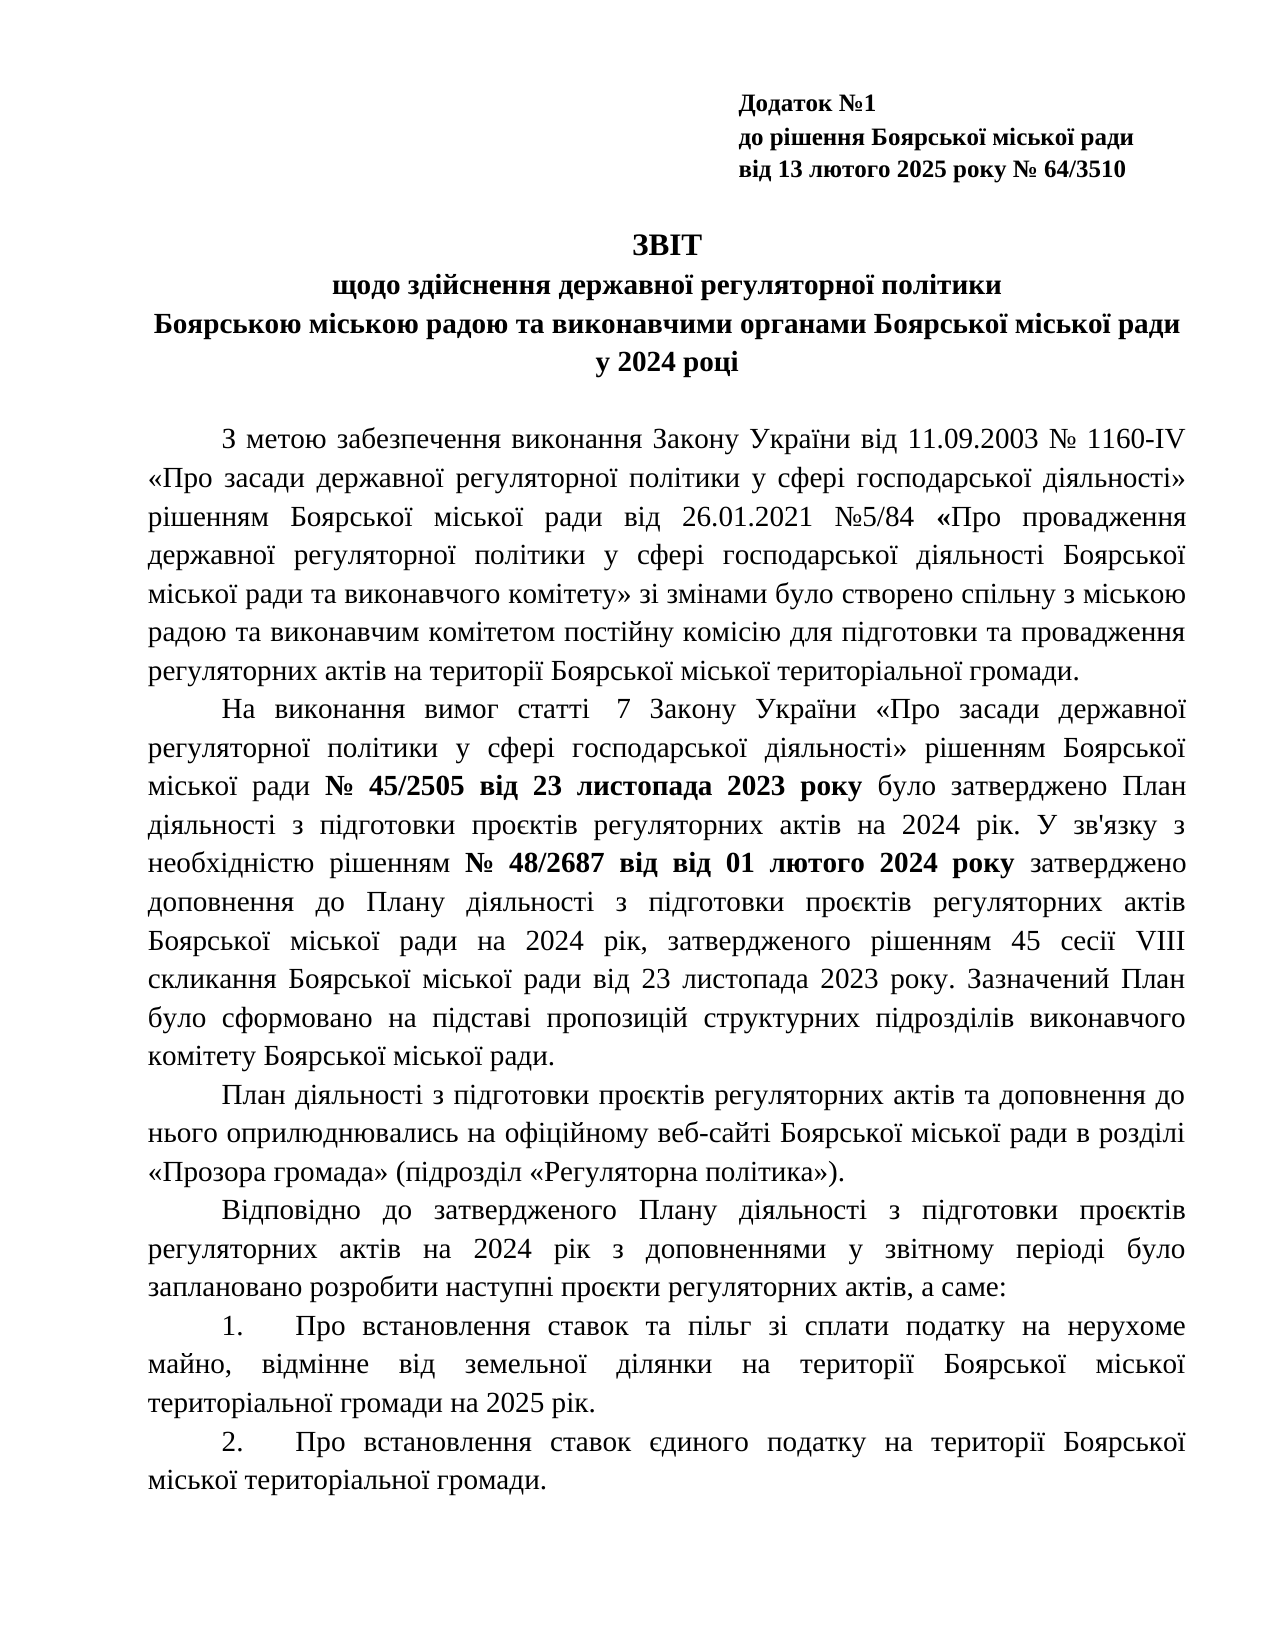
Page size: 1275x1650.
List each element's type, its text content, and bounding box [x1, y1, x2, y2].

text Відповідно до затвердженого Плану діяльності з підготовки проєктів регуляторних актів на 2024 рік з доповненнями у звітному періоді було заплановано розробити наступні проєкти регуляторних актів, а саме: [148, 1192, 1186, 1303]
list Про встановлення ставок та пільг зі сплати податку на нерухоме майно, відмінне від земельної ділянки на території Боярської міської територіальної громади на 2025 рік. [148, 1308, 1186, 1419]
text від 13 лютого 2025 року № 64/3510 [148, 154, 1186, 183]
text до рішення Боярської міської ради [148, 122, 1186, 150]
text З метою забезпечення виконання Закону України від 11.09.2003 № 1160-IV «Про засади державної регуляторної політики у сфері господарської діяльності» рішенням Боярської міської ради від 26.01.2021 №5/84 «Про провадження державної регуляторної політики у сфері господарської діяльності Боярської міської ради та виконавчого комітету» зі змінами було створено спільну з міською радою та виконавчим комітетом постійну комісію для підготовки та провадження регуляторних актів на території Боярської міської територіальної громади. [148, 422, 1186, 537]
text щодо здійснення державної регуляторної політики [148, 267, 1186, 301]
text ЗВІТ [148, 226, 1186, 262]
text На виконання вимог статті 7 Закону України «Про засади державної регуляторної політики у сфері господарської діяльності» рішенням Боярської міської ради № 45/2505 від 23 листопада 2023 року було затверджено План діяльності з підготовки проєктів регуляторних актів на 2024 рік. У зв'язку з необхідністю рішенням № 48/2687 від від 01 лютого 2024 року затверджено доповнення до Плану діяльності з підготовки проєктів регуляторних актів Боярської міської ради на 2024 рік, затвердженого рішенням 45 сесії VІІІ скликання Боярської міської ради від 23 листопада 2023 року. Зазначений План було сформовано на підставі пропозицій структурних підрозділів виконавчого комітету Боярської міської ради. [148, 691, 1186, 1072]
text Додаток №1 [148, 88, 1186, 117]
list Про встановлення ставок єдиного податку на території Боярської міської територіальної громади. [148, 1424, 1186, 1496]
text План діяльності з підготовки проєктів регуляторних актів та доповнення до нього оприлюднювались на офіційному веб-сайті Боярської міської ради в розділі «Прозора громада» (підрозділ «Регуляторна політика»). [148, 1077, 1186, 1187]
text Боярською міською радою та виконавчими органами Боярської міської ради у 2024 році [148, 306, 1186, 378]
text З метою забезпечення виконання Закону України від 11.09.2003 № 1160-IV «Про засади державної регуляторної політики у сфері господарської діяльності» рішенням Боярської міської ради від 26.01.2021 №5/84 «Про провадження державної регуляторної політики у сфері господарської діяльності Боярської міської ради та виконавчого комітету» зі змінами було створено спільну з міською радою та виконавчим комітетом постійну комісію для підготовки та провадження регуляторних актів на території Боярської міської територіальної громади. [148, 648, 1186, 686]
text З метою забезпечення виконання Закону України від 11.09.2003 № 1160-IV «Про засади державної регуляторної політики у сфері господарської діяльності» рішенням Боярської міської ради від 26.01.2021 №5/84 «Про провадження державної регуляторної політики у сфері господарської діяльності Боярської міської ради та виконавчого комітету» зі змінами було створено спільну з міською радою та виконавчим комітетом постійну комісію для підготовки та провадження регуляторних актів на території Боярської міської територіальної громади. [148, 571, 1186, 614]
